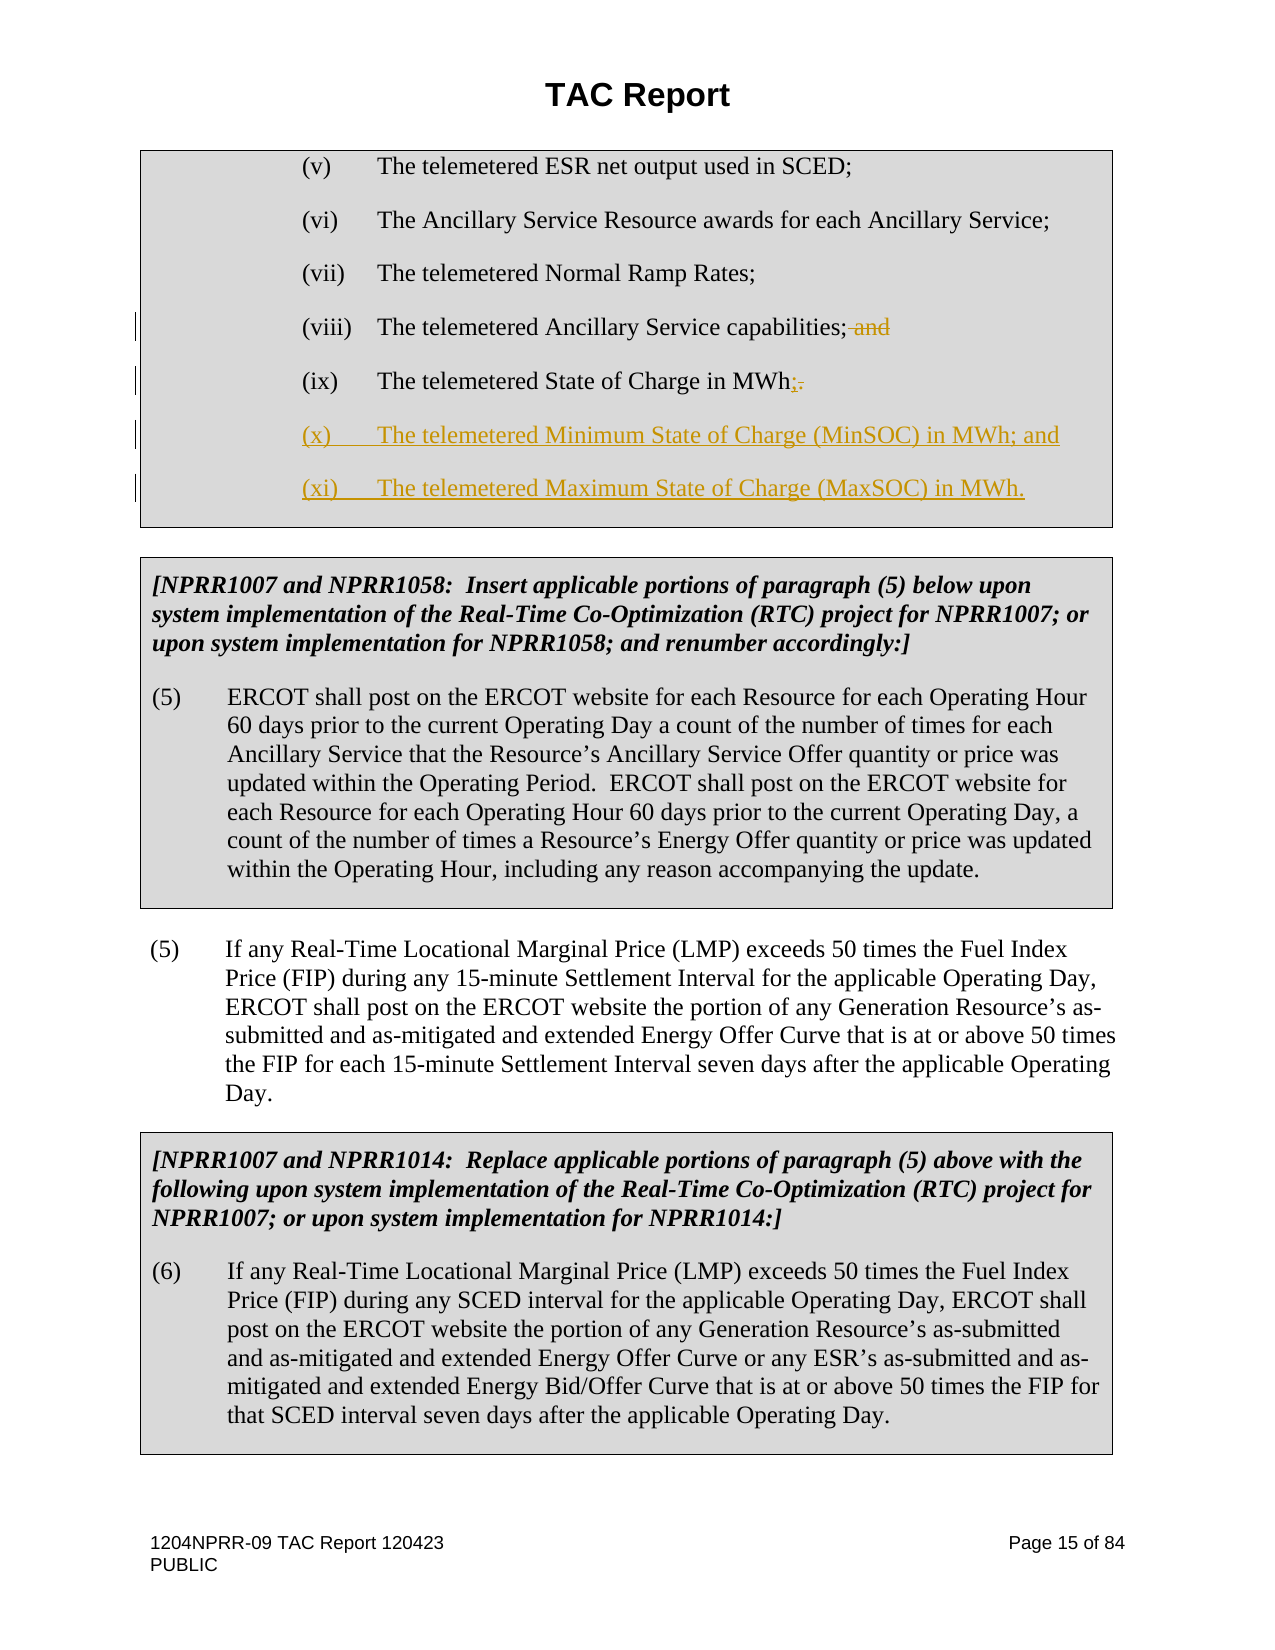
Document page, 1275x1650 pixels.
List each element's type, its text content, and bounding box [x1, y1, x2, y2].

table_header [NPRR1007 and NPRR1014: Replace applicable portions of paragraph (5) above with the following upon system implementation of the Real-Time Co-Optimization (RTC) project for NPRR1007; or upon system implementation for NPRR1014:] (6) If any Real-Time Locational Marginal Price (LMP) exceeds 50 times the Fuel Index Price (FIP) during any SCED interval for the applicable Operating Day, ERCOT shall post on the ERCOT website the portion of any Generation Resource’s as-submitted and as-mitigated and extended Energy Offer Curve or any ESR’s as-submitted and as-mitigated and extended Energy Bid/Offer Curve that is at or above 50 times the FIP for that SCED interval seven days after the applicable Operating Day. [141, 1133, 1112, 1454]
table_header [141, 151, 1112, 527]
table_header [NPRR1007 and NPRR1058: Insert applicable portions of paragraph (5) below upon system implementation of the Real-Time Co-Optimization (RTC) project for NPRR1007; or upon system implementation for NPRR1058; and renumber accordingly:] (5) ERCOT shall post on the ERCOT website for each Resource for each Operating Hour 60 days prior to the current Operating Day a count of the number of times for each Ancillary Service that the Resource’s Ancillary Service Offer quantity or price was updated within the Operating Period. ERCOT shall post on the ERCOT website for each Resource for each Operating Hour 60 days prior to the current Operating Day, a count of the number of times a Resource’s Energy Offer quantity or price was updated within the Operating Hour, including any reason accompanying the update. [141, 558, 1112, 908]
text (5) If any Real-Time Locational Marginal Price (LMP) exceeds 50 times the Fuel Index Price (FIP) during any 15-minute Settlement Interval for the applicable Operating Day, ERCOT shall post on the ERCOT website the portion of any Generation Resource’s as-submitted and as-mitigated and extended Energy Offer Curve that is at or above 50 times the FIP for each 15-minute Settlement Interval seven days after the applicable Operating Day. [150, 934, 1125, 1107]
